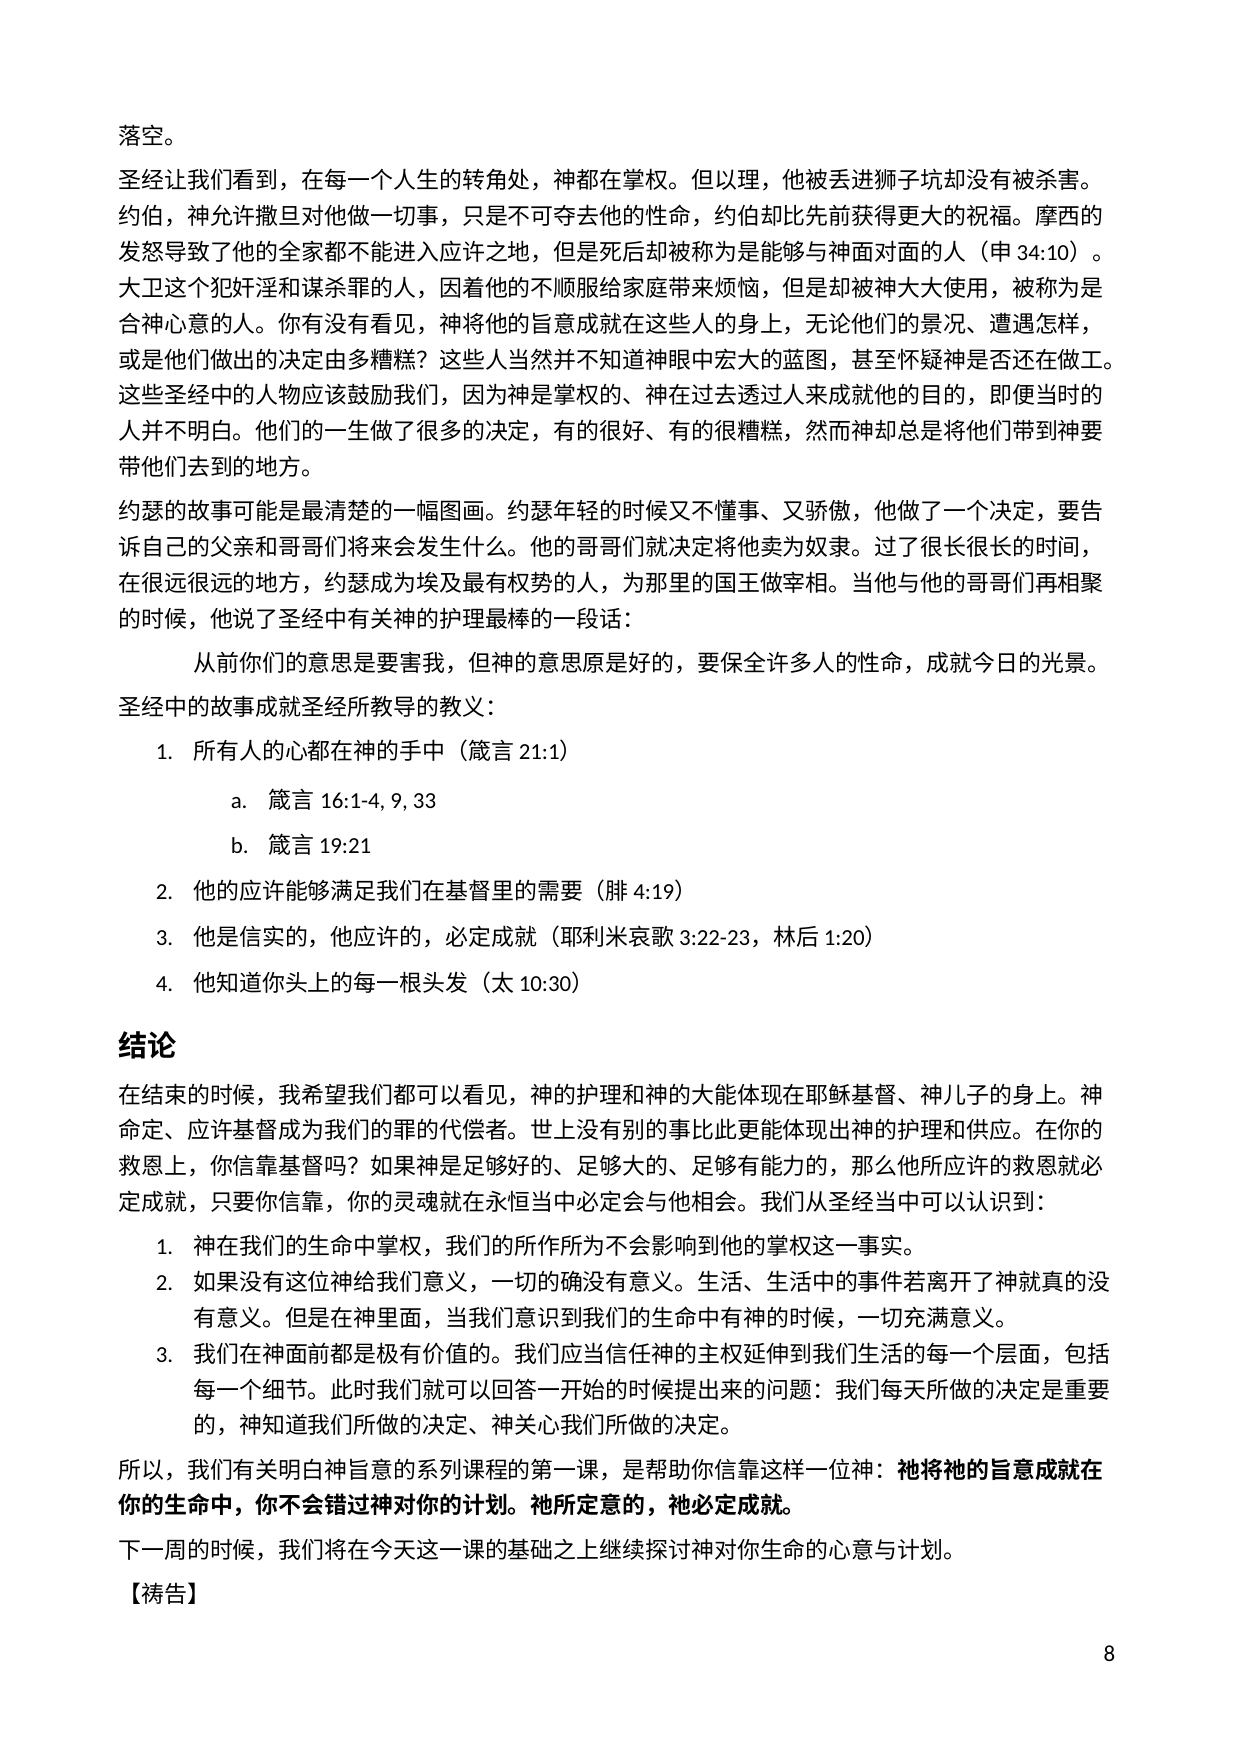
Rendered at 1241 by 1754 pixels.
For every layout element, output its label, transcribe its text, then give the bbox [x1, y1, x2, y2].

text 在结束的时候，我希望我们都可以看见，神的护理和神的大能体现在耶稣基督、神儿子的身上。神命定、应许基督成为我们的罪的代偿者。世上没有别的事比此更能体现出神的护理和供应。在你的救恩上，你信靠基督吗？如果神是足够好的、足够大的、足够有能力的，那么他所应许的救恩就必定成就，只要你信靠，你的灵魂就在永恒当中必定会与他相会。我们从圣经当中可以认识到： [118, 1077, 1122, 1217]
text 下一周的时候，我们将在今天这一课的基础之上继续探讨神对你生命的心意与计划。 [118, 1532, 1122, 1565]
text 所以，我们有关明白神旨意的系列课程的第一课，是帮助你信靠这样一位神：祂将祂的旨意成就在你的生命中，你不会错过神对你的计划。祂所定意的，祂必定成就。 [118, 1452, 1122, 1521]
list 他是信实的，他应许的，必定成就（耶利米哀歌3:22-23，林后1:20） [156, 919, 1122, 952]
text 圣经让我们看到，在每一个人生的转角处，神都在掌权。但以理，他被丢进狮子坑却没有被杀害。约伯，神允许撒旦对他做一切事，只是不可夺去他的性命，约伯却比先前获得更大的祝福。摩西的发怒导致了他的全家都不能进入应许之地，但是死后却被称为是能够与神面对面的人（申34:10）。大卫这个犯奸淫和谋杀罪的人，因着他的不顺服给家庭带来烦恼，但是却被神大大使用，被称为是合神心意的人。你有没有看见，神将他的旨意成就在这些人的身上，无论他们的景况、遭遇怎样，或是他们做出的决定由多糟糕？这些人当然并不知道神眼中宏大的蓝图，甚至怀疑神是否还在做工。这些圣经中的人物应该鼓励我们，因为神是掌权的、神在过去透过人来成就他的目的，即便当时的人并不明白。他们的一生做了很多的决定，有的很好、有的很糟糕，然而神却总是将他们带到神要带他们去到的地方。 [118, 162, 1122, 482]
text 圣经中的故事成就圣经所教导的教义： [118, 689, 1122, 722]
list 所有人的心都在神的手中（箴言21:1） [156, 733, 1122, 766]
list 箴言19:21 [231, 827, 1122, 860]
subtitle 结论 [118, 1023, 1122, 1065]
list 他的应许能够满足我们在基督里的需要（腓4:19） [156, 873, 1122, 906]
text 【祷告】 [118, 1576, 1122, 1609]
list 箴言 16:1-4, 9, 33 [231, 781, 1122, 815]
list 他知道你头上的每一根头发（太10:30） [156, 964, 1122, 998]
list 神在我们的生命中掌权，我们的所作所为不会影响到他的掌权这一事实。 [156, 1228, 1122, 1261]
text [118, 118, 1122, 151]
list 如果没有这位神给我们意义，一切的确没有意义。生活、生活中的事件若离开了神就真的没有意义。但是在神里面，当我们意识到我们的生命中有神的时候，一切充满意义。 [156, 1264, 1122, 1333]
text 约瑟的故事可能是最清楚的一幅图画。约瑟年轻的时候又不懂事、又骄傲，他做了一个决定，要告诉自己的父亲和哥哥们将来会发生什么。他的哥哥们就决定将他卖为奴隶。过了很长很长的时间，在很远很远的地方，约瑟成为埃及最有权势的人，为那里的国王做宰相。当他与他的哥哥们再相聚的时候，他说了圣经中有关神的护理最棒的一段话： [118, 493, 1122, 634]
text 从前你们的意思是要害我，但神的意思原是好的，要保全许多人的性命，成就今日的光景。 [193, 645, 1122, 678]
list 我们在神面前都是极有价值的。我们应当信任神的主权延伸到我们生活的每一个层面，包括每一个细节。此时我们就可以回答一开始的时候提出来的问题：我们每天所做的决定是重要的，神知道我们所做的决定、神关心我们所做的决定。 [156, 1336, 1122, 1441]
